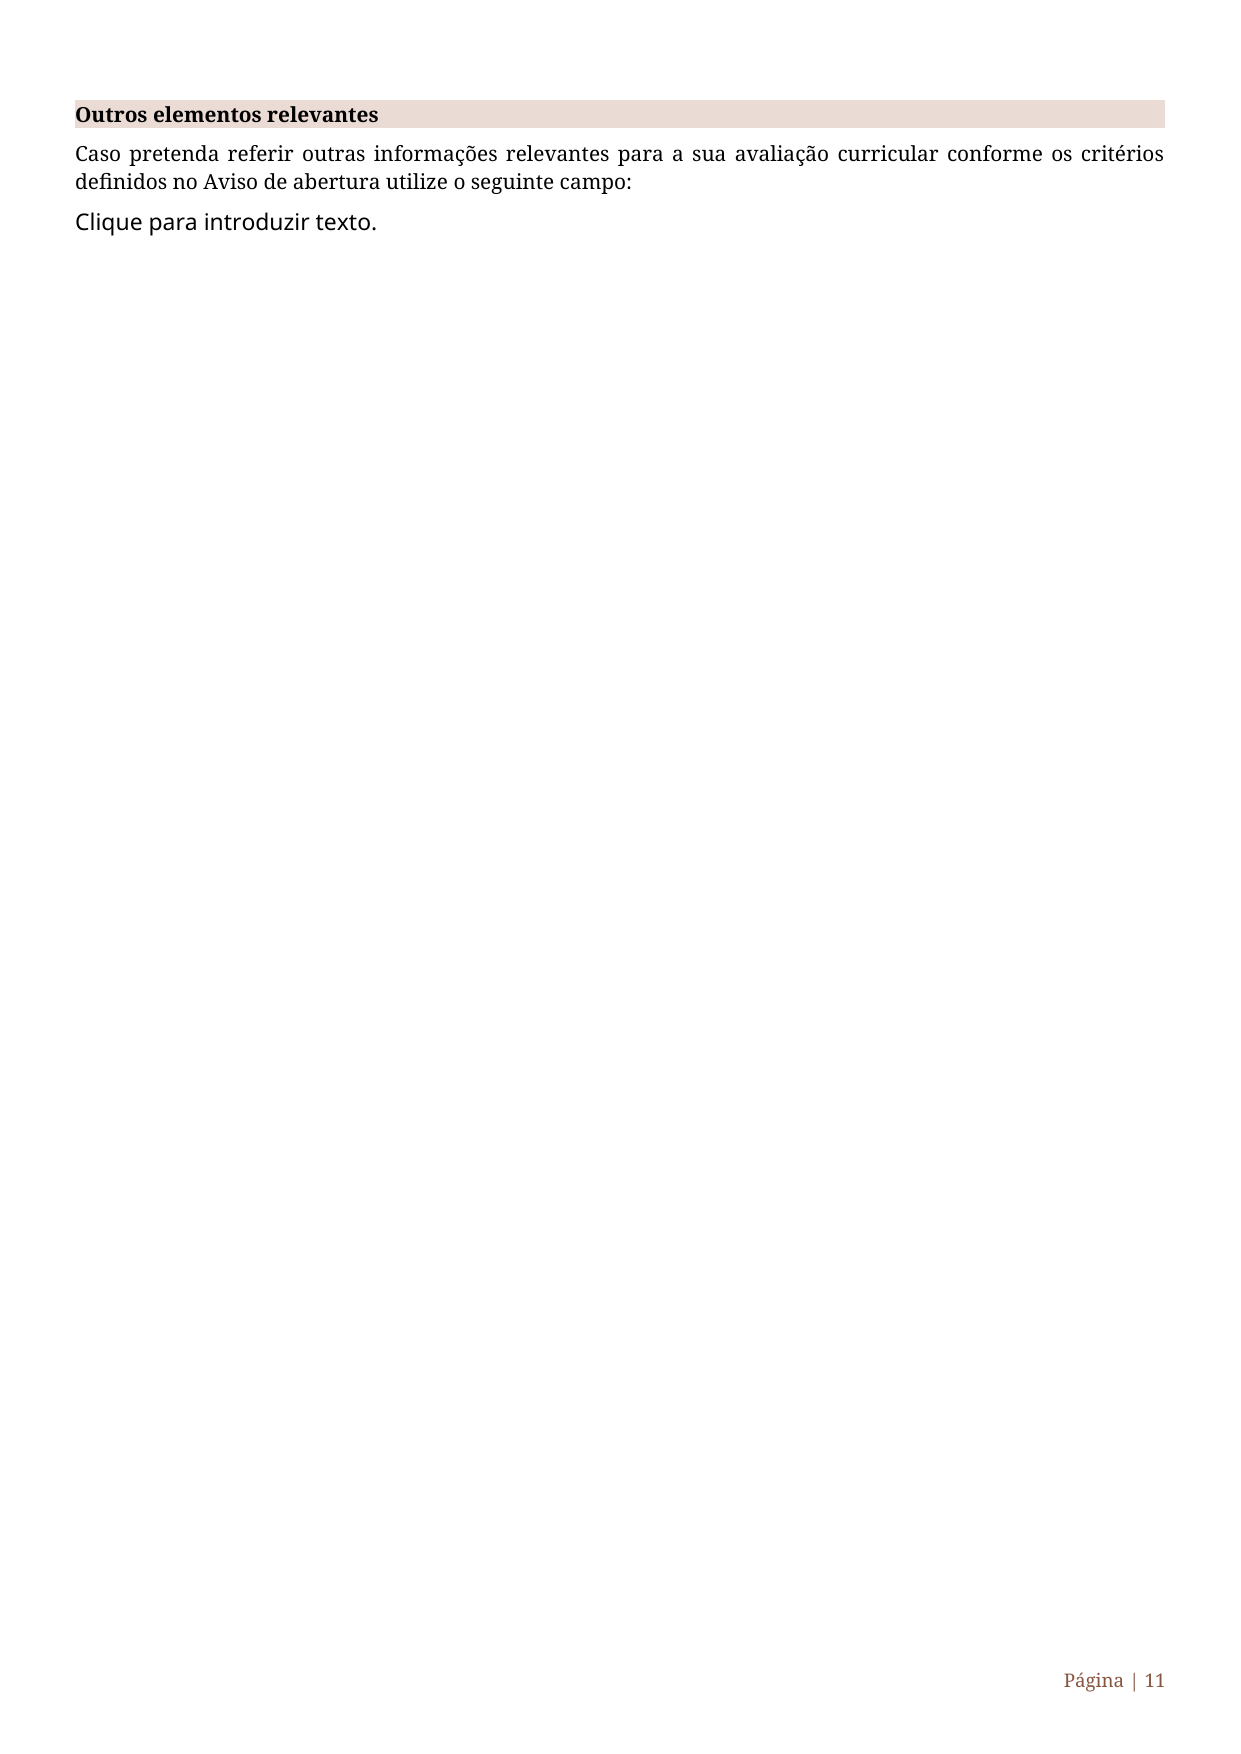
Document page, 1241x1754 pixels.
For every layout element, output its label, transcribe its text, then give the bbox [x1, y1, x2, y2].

subtitle Outros elementos relevantes [75, 100, 1165, 128]
text Caso pretenda referir outras informações relevantes para a sua avaliação curricular conforme os critérios definidos no Aviso de abertura utilize o seguinte campo: [75, 139, 1165, 196]
